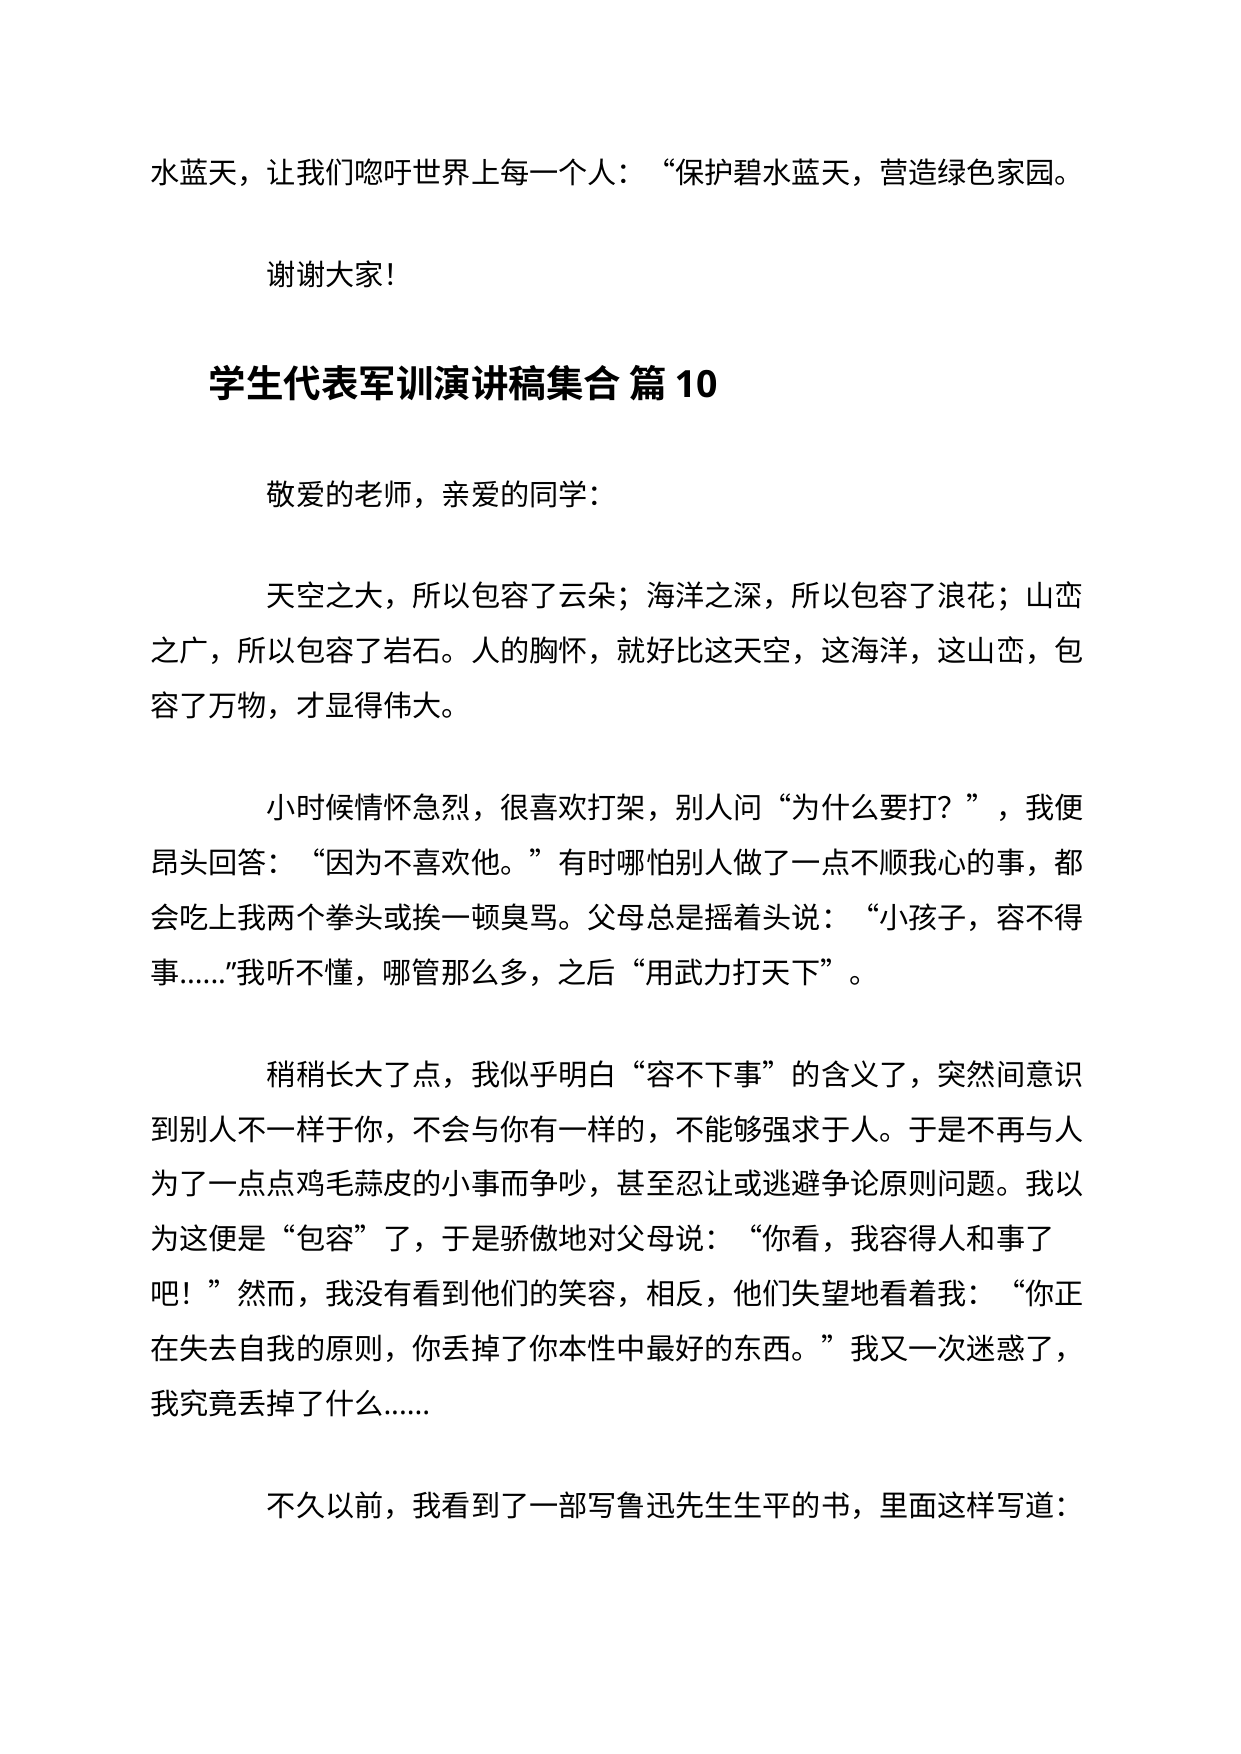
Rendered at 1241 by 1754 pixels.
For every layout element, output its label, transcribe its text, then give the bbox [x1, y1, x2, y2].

text 谢谢大家！ [150, 252, 1090, 294]
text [150, 150, 1090, 192]
text 敬爱的老师，亲爱的同学： [150, 471, 1090, 513]
text 天空之大，所以包容了云朵；海洋之深，所以包容了浪花；山峦之广，所以包容了岩石。人的胸怀，就好比这天空，这海洋，这山峦，包容了万物，才显得伟大。 [150, 573, 1090, 725]
text 小时候情怀急烈，很喜欢打架，别人问“为什么要打？”，我便昂头回答：“因为不喜欢他。”有时哪怕别人做了一点不顺我心的事，都会吃上我两个拳头或挨一顿臭骂。父母总是摇着头说：“小孩子，容不得事......”我听不懂，哪管那么多，之后“用武力打天下”。 [150, 784, 1090, 992]
text 稍稍长大了点，我似乎明白“容不下事”的含义了，突然间意识到别人不一样于你，不会与你有一样的，不能够强求于人。于是不再与人为了一点点鸡毛蒜皮的小事而争吵，甚至忍让或逃避争论原则问题。我以为这便是“包容”了，于是骄傲地对父母说：“你看，我容得人和事了吧！”然而，我没有看到他们的笑容，相反，他们失望地看着我：“你正在失去自我的原则，你丢掉了你本性中最好的东西。”我又一次迷惑了，我究竟丢掉了什么...... [150, 1051, 1090, 1423]
text 不久以前，我看到了一部写鲁迅先生生平的书，里面这样写道： [150, 1482, 1090, 1525]
text 学生代表军训演讲稿集合 篇10 [150, 353, 1090, 408]
